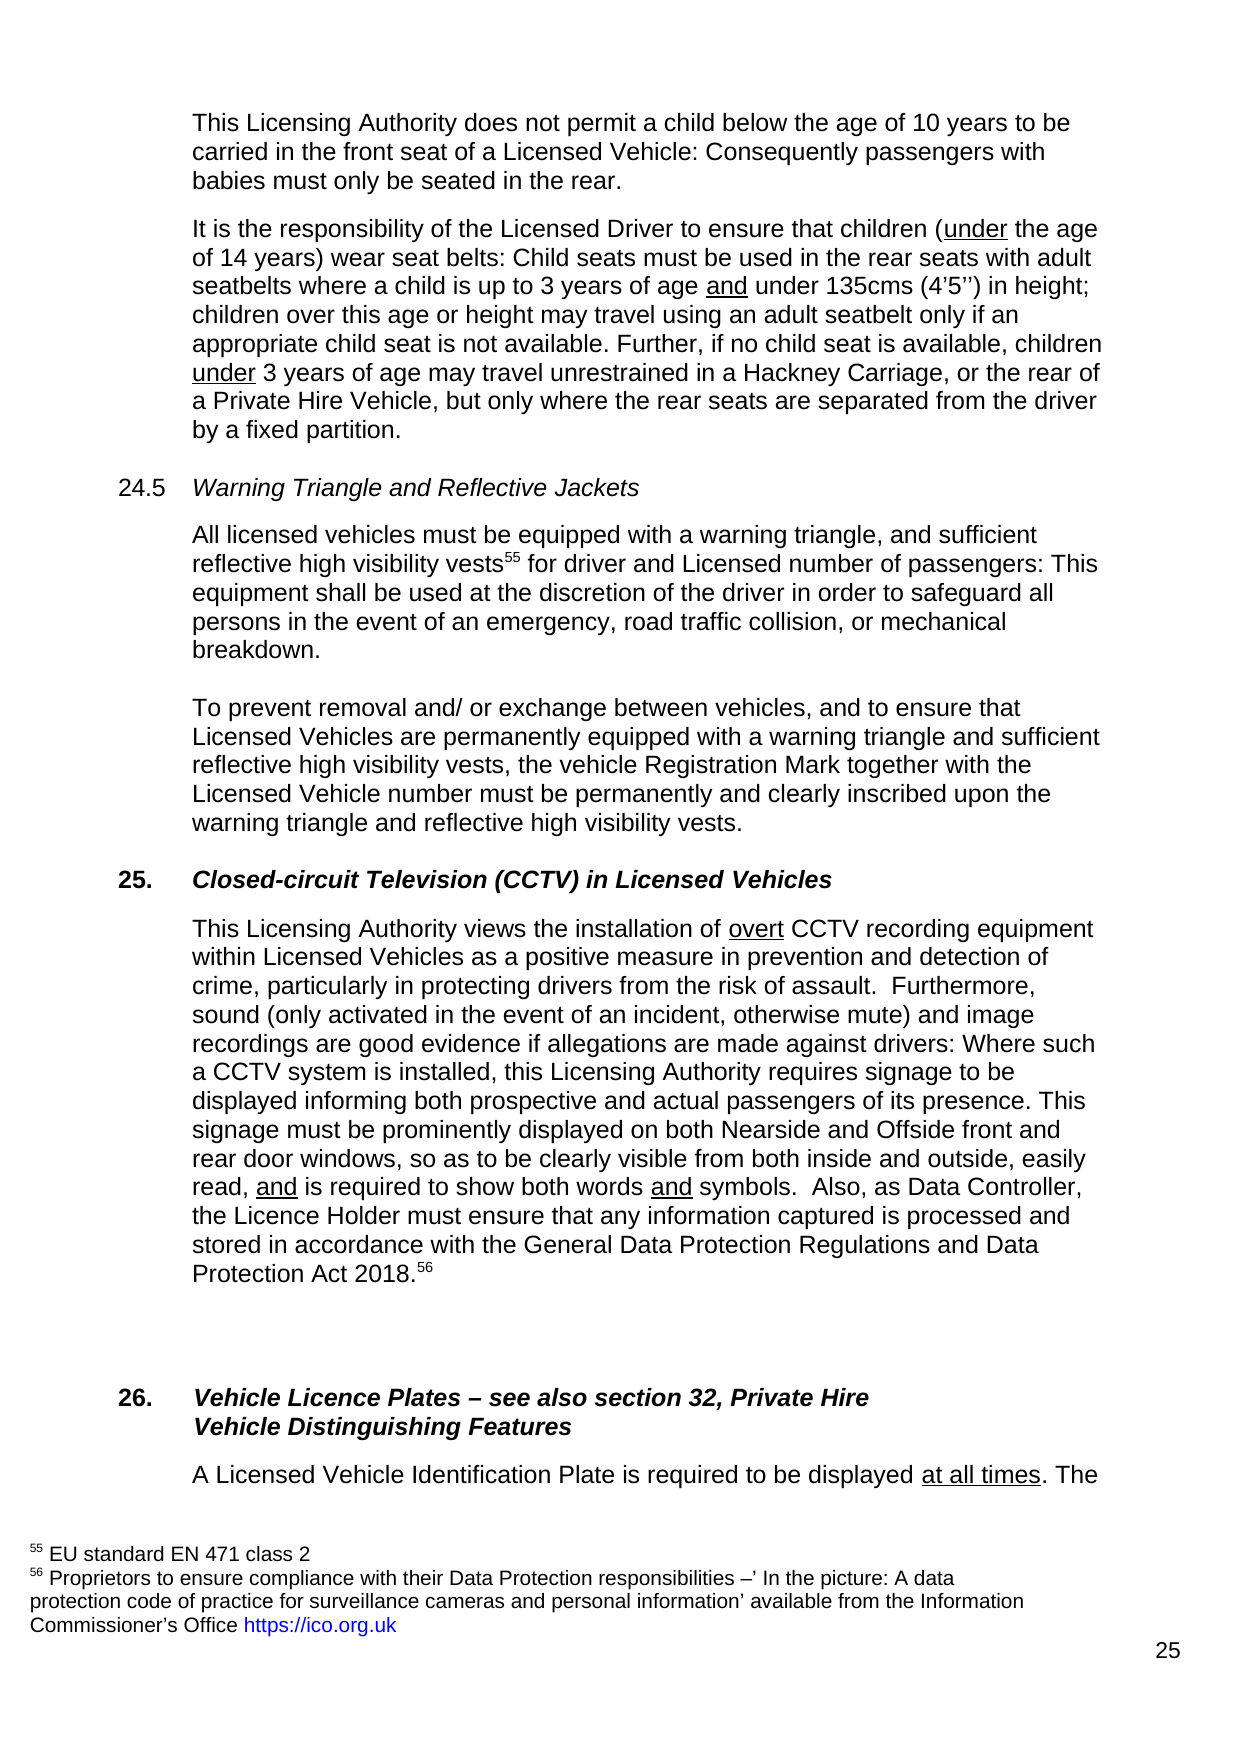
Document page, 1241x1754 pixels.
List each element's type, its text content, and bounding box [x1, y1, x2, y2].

list Warning Triangle and Reflective Jackets [118, 472, 1240, 501]
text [192, 1460, 1114, 1489]
text All licensed vehicles must be equipped with a warning triangle, and sufficient reflective high visibility vests for driver and Licensed number of passengers: This equipment shall be used at the discretion of the driver in order to safeguard all persons in the event of an emergency, road traffic collision, or mechanical breakdown. [192, 521, 1102, 664]
subtitle Vehicle Licence Plates – see also section 32, Private Hire Vehicle Distinguishing Features [118, 1383, 964, 1441]
text This Licensing Authority does not permit a child below the age of 10 years to be carried in the front seat of a Licensed Vehicle: Consequently passengers with babies must only be seated in the rear. [192, 108, 1073, 194]
subtitle Closed-circuit Television (CCTV) in Licensed Vehicles [118, 866, 1240, 894]
text It is the responsibility of the Licensed Driver to ensure that children (under the age of 14 years) wear seat belts: Child seats must be used in the rear seats with adult seatbelts where a child is up to 3 years of age and under 135cms (4’5’’) in height; children over this age or height may travel using an adult seatbelt only if an appropriate child seat is not available. Further, if no child seat is available, children under 3 years of age may travel unrestrained in a Hackney Carriage, or the rear of a Private Hire Vehicle, but only where the rear seats are separated from the driver by a fixed partition. [192, 214, 1121, 444]
text This Licensing Authority views the installation of overt CCTV recording equipment within Licensed Vehicles as a positive measure in prevention and detection of crime, particularly in protecting drivers from the risk of assault. Furthermore, sound (only activated in the event of an incident, otherwise mute) and image recordings are good evidence if allegations are made against drivers: Where such a CCTV system is installed, this Licensing Authority requires signage to be displayed informing both prospective and actual passengers of its presence. This signage must be prominently displayed on both Nearside and Offside front and rear door windows, so as to be clearly visible from both inside and outside, easily read, and is required to show both words and symbols. Also, as Data Controller, the Licence Holder must ensure that any information captured is processed and stored in accordance with the General Data Protection Regulations and Data Protection Act 2018. [192, 913, 1106, 1287]
text To prevent removal and/ or exchange between vehicles, and to ensure that Licensed Vehicles are permanently equipped with a warning triangle and sufficient reflective high visibility vests, the vehicle Registration Mark together with the Licensed Vehicle number must be permanently and clearly inscribed upon the warning triangle and reflective high visibility vests. [192, 693, 1102, 837]
